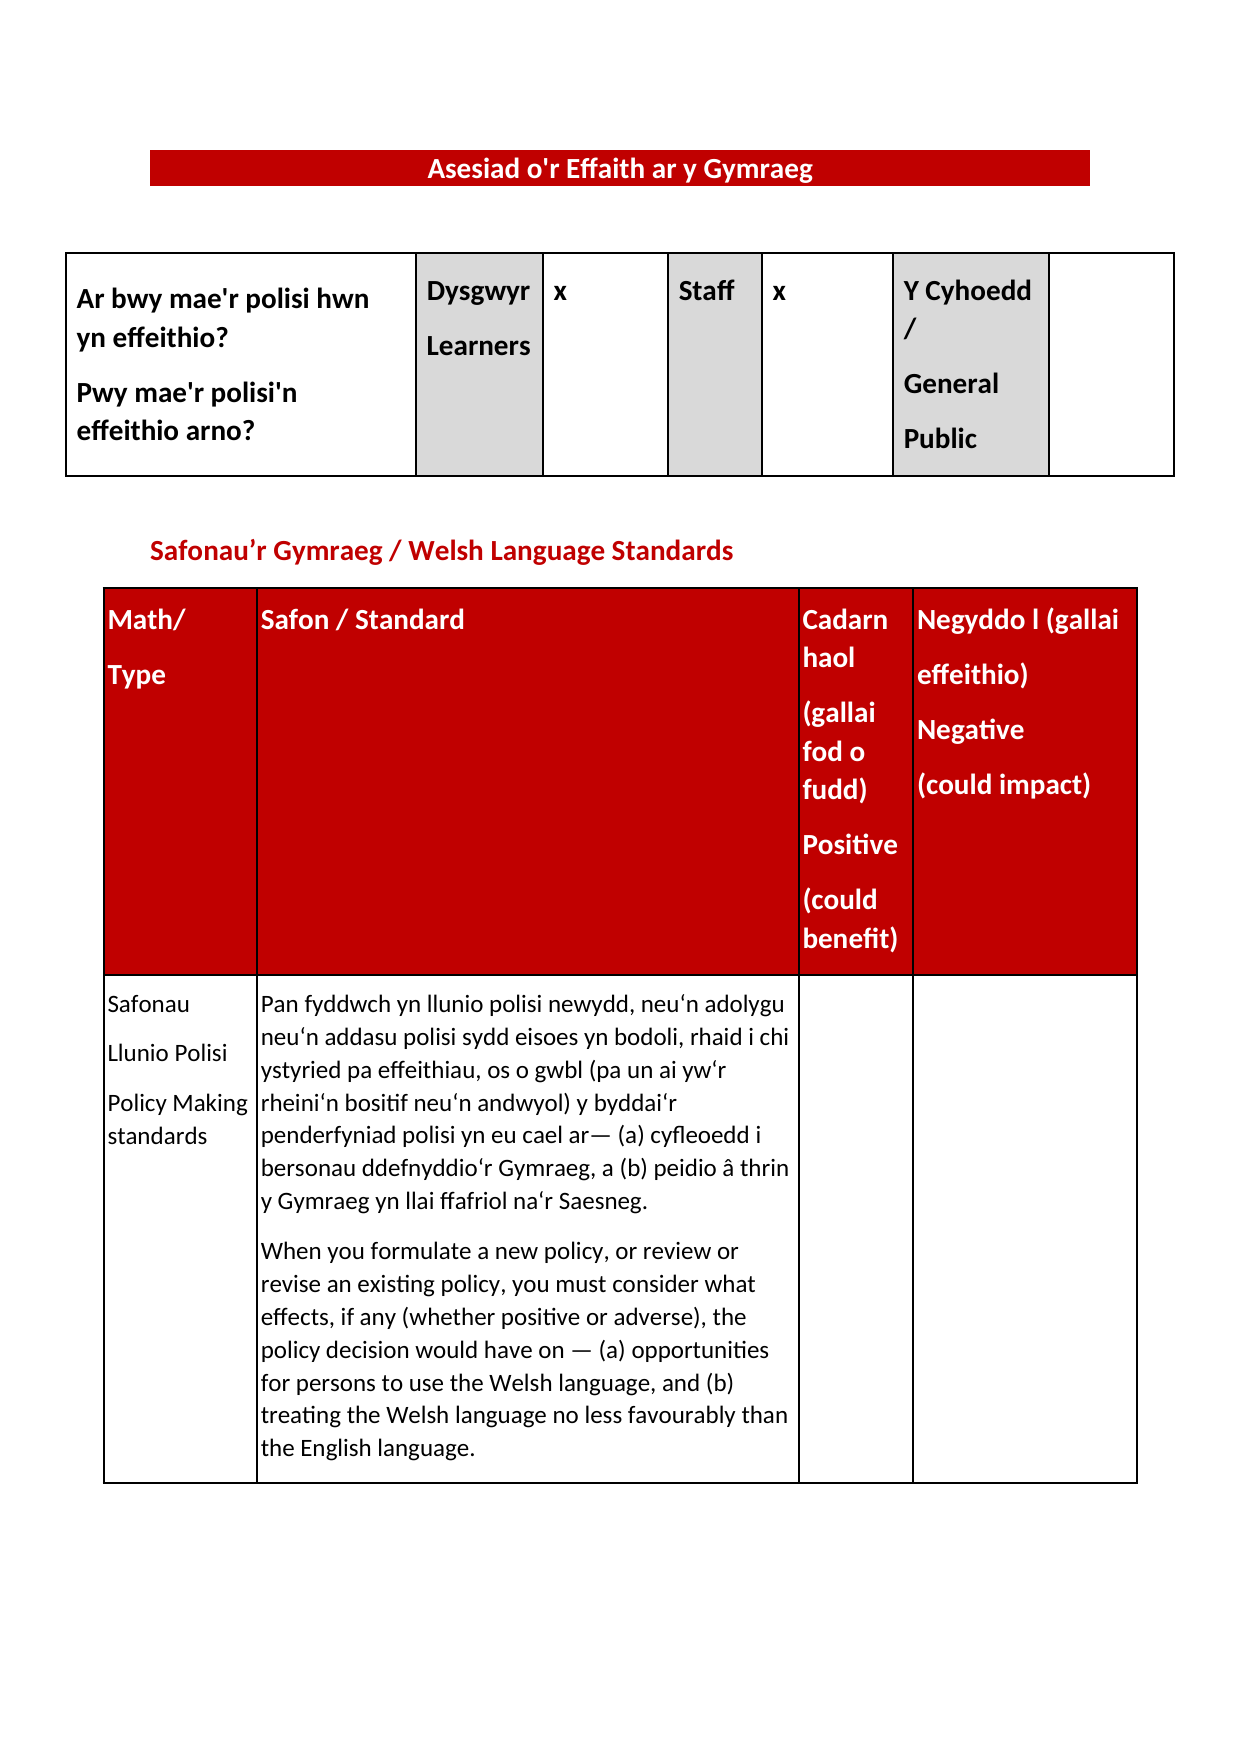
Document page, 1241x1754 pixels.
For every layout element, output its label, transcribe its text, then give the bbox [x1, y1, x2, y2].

table_header Cadarn haol (gallai fod o fudd) Positive (could benefit) [800, 589, 912, 974]
table_cell [914, 976, 1136, 1482]
table_header Safon / Standard [258, 589, 798, 974]
table_header [1050, 254, 1173, 475]
table_cell Pan fyddwch yn llunio polisi newydd, neu‘n adolygu neu‘n addasu polisi sydd eisoes yn bodoli, rhaid i chi ystyried pa effeithiau, os o gwbl (pa un ai yw‘r rheini‘n bositif neu‘n andwyol) y byddai‘r penderfyniad polisi yn eu cael ar— (a) cyfleoedd i bersonau ddefnyddio‘r Gymraeg, a (b) peidio â thrin y Gymraeg yn llai ffafriol na‘r Saesneg. When you formulate a new policy, or review or revise an existing policy, you must consider what effects, if any (whether positive or adverse), the policy decision would have on — (a) opportunities for persons to use the Welsh language, and (b) treating the Welsh language no less favourably than the English language. [258, 976, 798, 1482]
table_header Staff [669, 254, 761, 475]
table_header Ar bwy mae'r polisi hwn yn effeithio? Pwy mae'r polisi'n effeithio arno? [67, 254, 415, 475]
table_header x [763, 254, 892, 475]
table_cell Safonau Llunio Polisi Policy Making standards [105, 976, 256, 1482]
table_header Math/ Type [105, 589, 256, 974]
table_cell [800, 976, 912, 1482]
table_header x [544, 254, 667, 475]
table_header Negyddo l (gallai effeithio) Negative (could impact) [914, 589, 1136, 974]
text Asesiad o'r Effaith ar y Gymraeg [150, 150, 1090, 186]
text Safonau’r Gymraeg / Welsh Language Standards [150, 532, 1090, 568]
table_header Y Cyhoedd / General Public [894, 254, 1048, 475]
table_header Dysgwyr Learners [417, 254, 542, 475]
